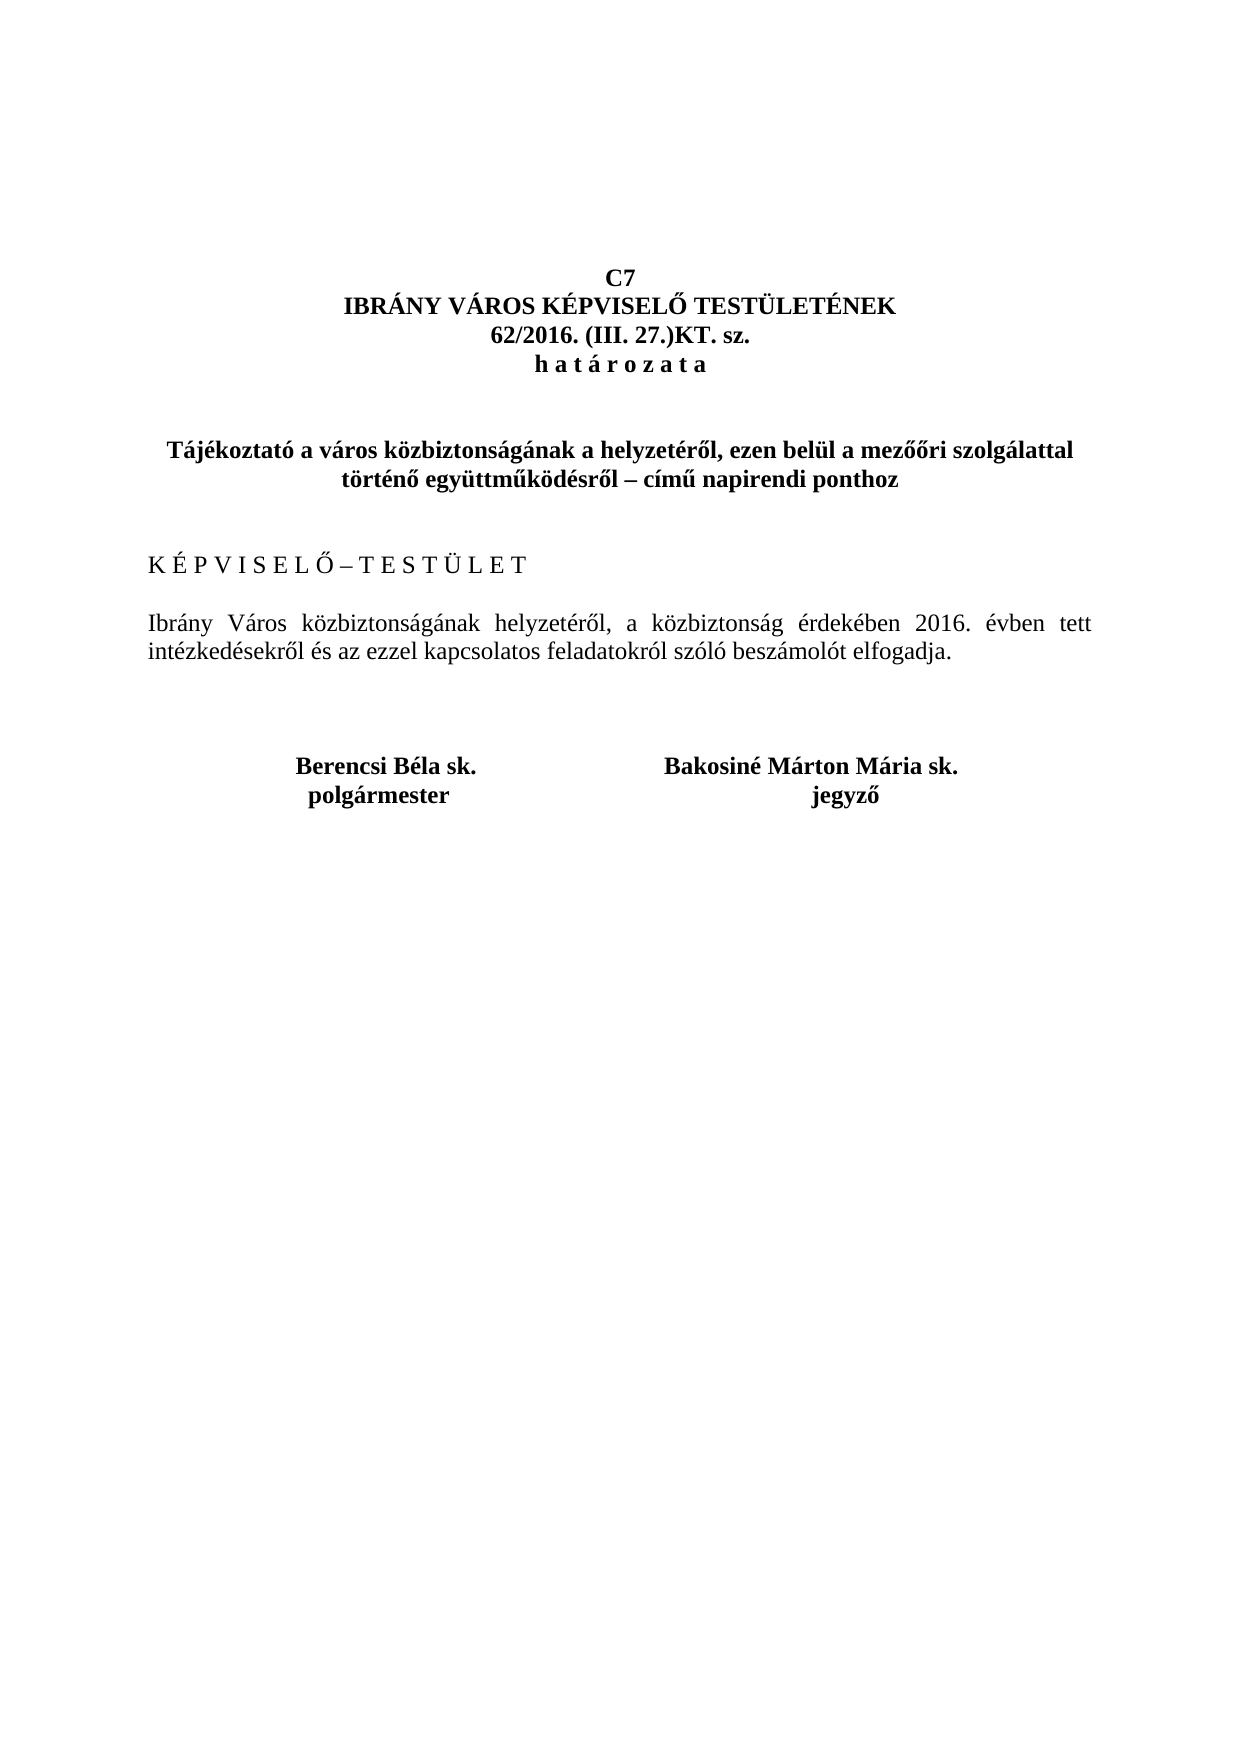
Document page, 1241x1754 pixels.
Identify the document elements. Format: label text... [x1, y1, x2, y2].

text Berencsi Béla sk. Bakosiné Márton Mária sk. [221, 751, 1093, 780]
text Tájékoztató a város közbiztonságának a helyzetéről, ezen belül a mezőőri szolgálattal történő együttműködésről – című napirendi ponthoz [148, 435, 1093, 493]
text C7 [148, 263, 1093, 291]
text K É P V I S E L Ő – T E S T Ü L E T [148, 550, 1093, 579]
text Ibrány Város közbiztonságának helyzetéről, a közbiztonság érdekében 2016. évben tett intézkedésekről és az ezzel kapcsolatos feladatokról szóló beszámolót elfogadja. [148, 608, 1093, 665]
text h a t á r o z a t a [148, 349, 1093, 378]
text polgármester jegyző [221, 780, 1093, 809]
text IBRÁNY VÁROS KÉPVISELŐ TESTÜLETÉNEK [148, 291, 1093, 320]
text 62/2016. (III. 27.)KT. sz. [148, 320, 1093, 349]
